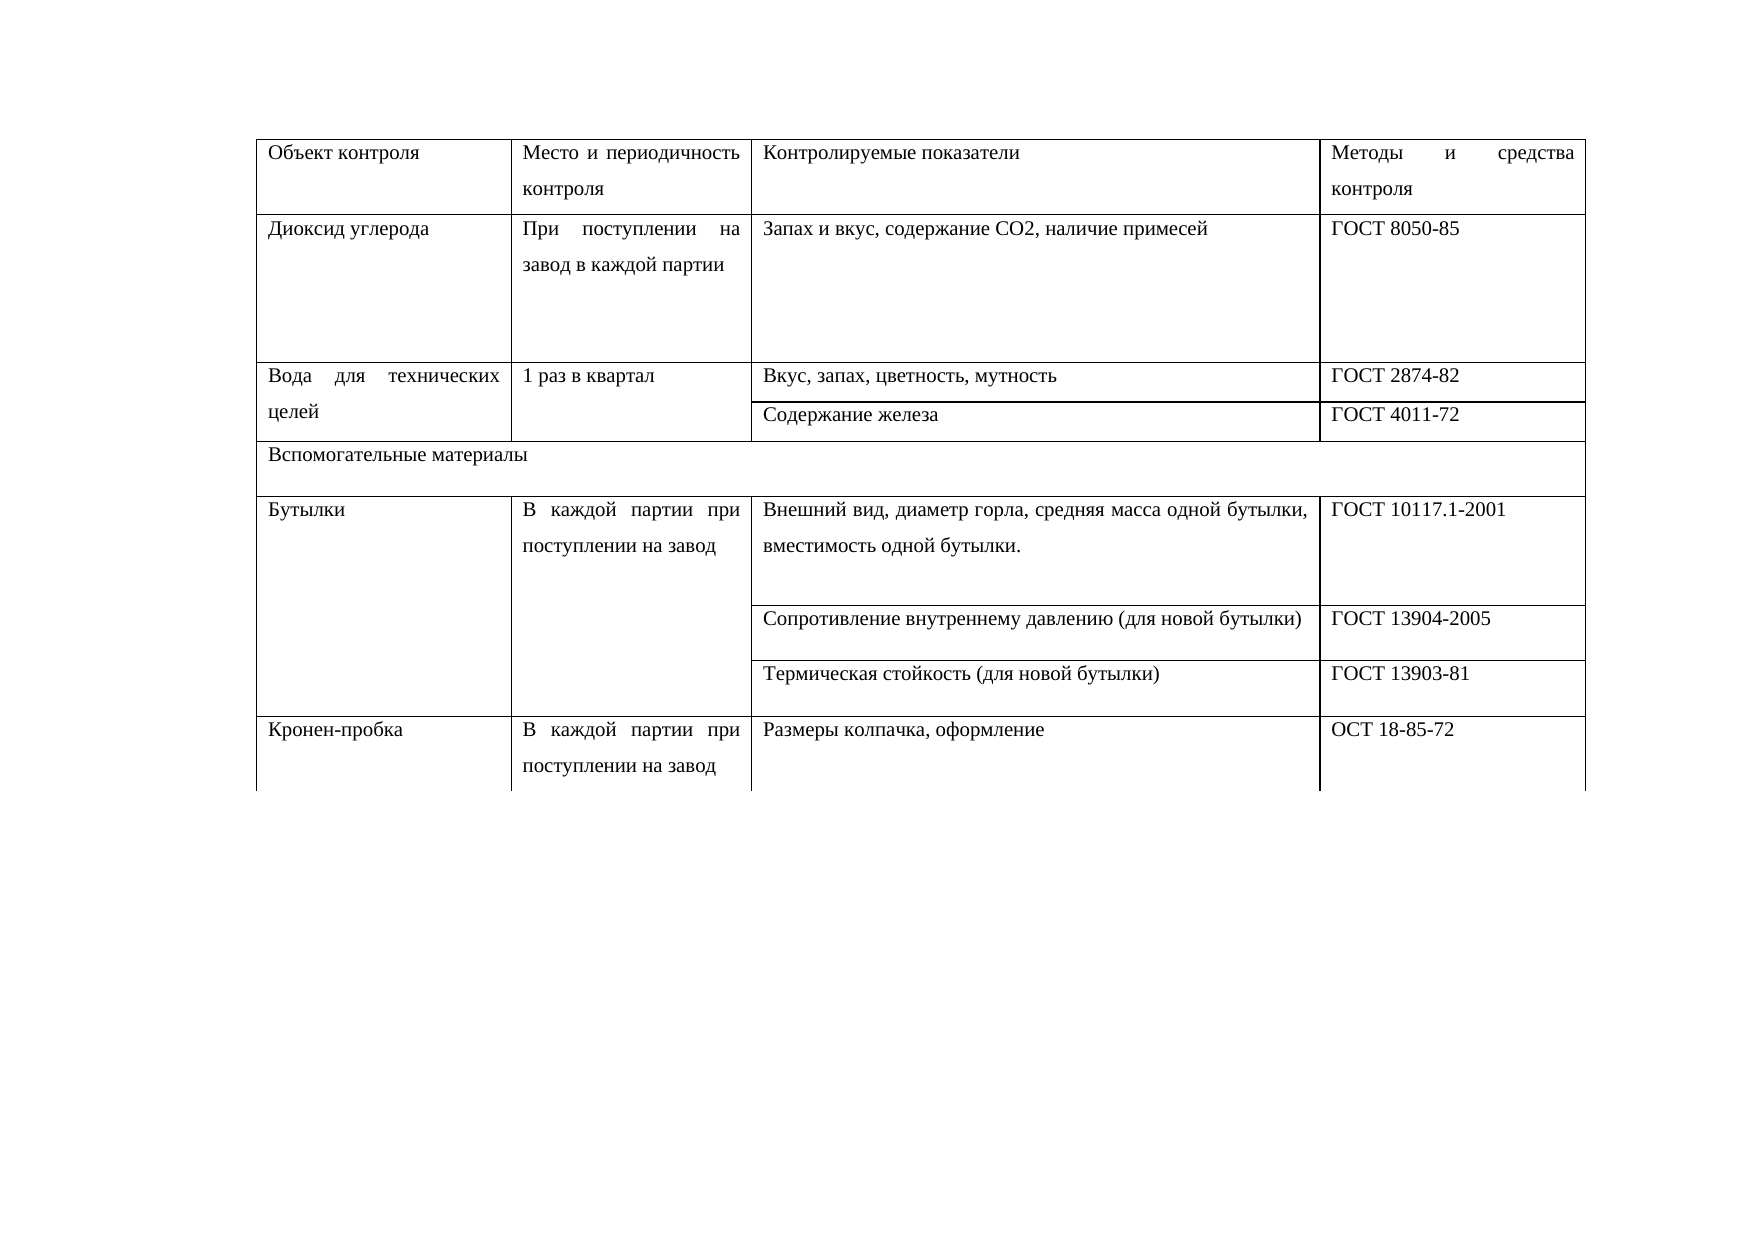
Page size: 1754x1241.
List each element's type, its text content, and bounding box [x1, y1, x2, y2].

table_cell Запах и вкус, содержание СО2, наличие примесей [752, 215, 1319, 362]
table_cell Вкус, запах, цветность, мутность [752, 363, 1319, 401]
table_cell В каждой партии при поступлении на завод [512, 717, 751, 791]
table_cell Размеры колпачка, оформление [752, 717, 1319, 791]
table_cell ГОСТ 2874-82 [1321, 363, 1585, 401]
table_cell В каждой партии при поступлении на завод [512, 497, 751, 716]
table_header Место и периодичность контроля [512, 140, 751, 214]
table_cell 1 раз в квартал [512, 363, 751, 441]
table_cell ОСТ 18-85-72 [1321, 717, 1585, 791]
table_cell Вспомогательные материалы [257, 442, 1585, 496]
table_cell ГОСТ 13903-81 [1321, 661, 1585, 716]
table_cell Кронен-пробка [257, 717, 511, 791]
table_cell Сопротивление внутреннему давлению (для новой бутылки) [752, 606, 1319, 660]
table_cell Вода для технических целей [257, 363, 511, 441]
table_cell Термическая стойкость (для новой бутылки) [752, 661, 1319, 716]
table_cell ГОСТ 10117.1-2001 [1321, 497, 1585, 605]
table_header Контролируемые показатели [752, 140, 1319, 214]
table_header Методы и средства контроля [1321, 140, 1585, 214]
table_cell Бутылки [257, 497, 511, 716]
table_header Объект контроля [257, 140, 511, 214]
table_cell Внешний вид, диаметр горла, средняя масса одной бутылки, вместимость одной бутылки. [752, 497, 1319, 605]
table_cell Содержание железа [752, 403, 1319, 441]
table_cell При поступлении на завод в каждой партии [512, 215, 751, 362]
table_cell ГОСТ 8050-85 [1321, 215, 1585, 362]
table_cell Диоксид углерода [257, 215, 511, 362]
table_cell ГОСТ 13904-2005 [1321, 606, 1585, 660]
table_cell ГОСТ 4011-72 [1321, 403, 1585, 441]
